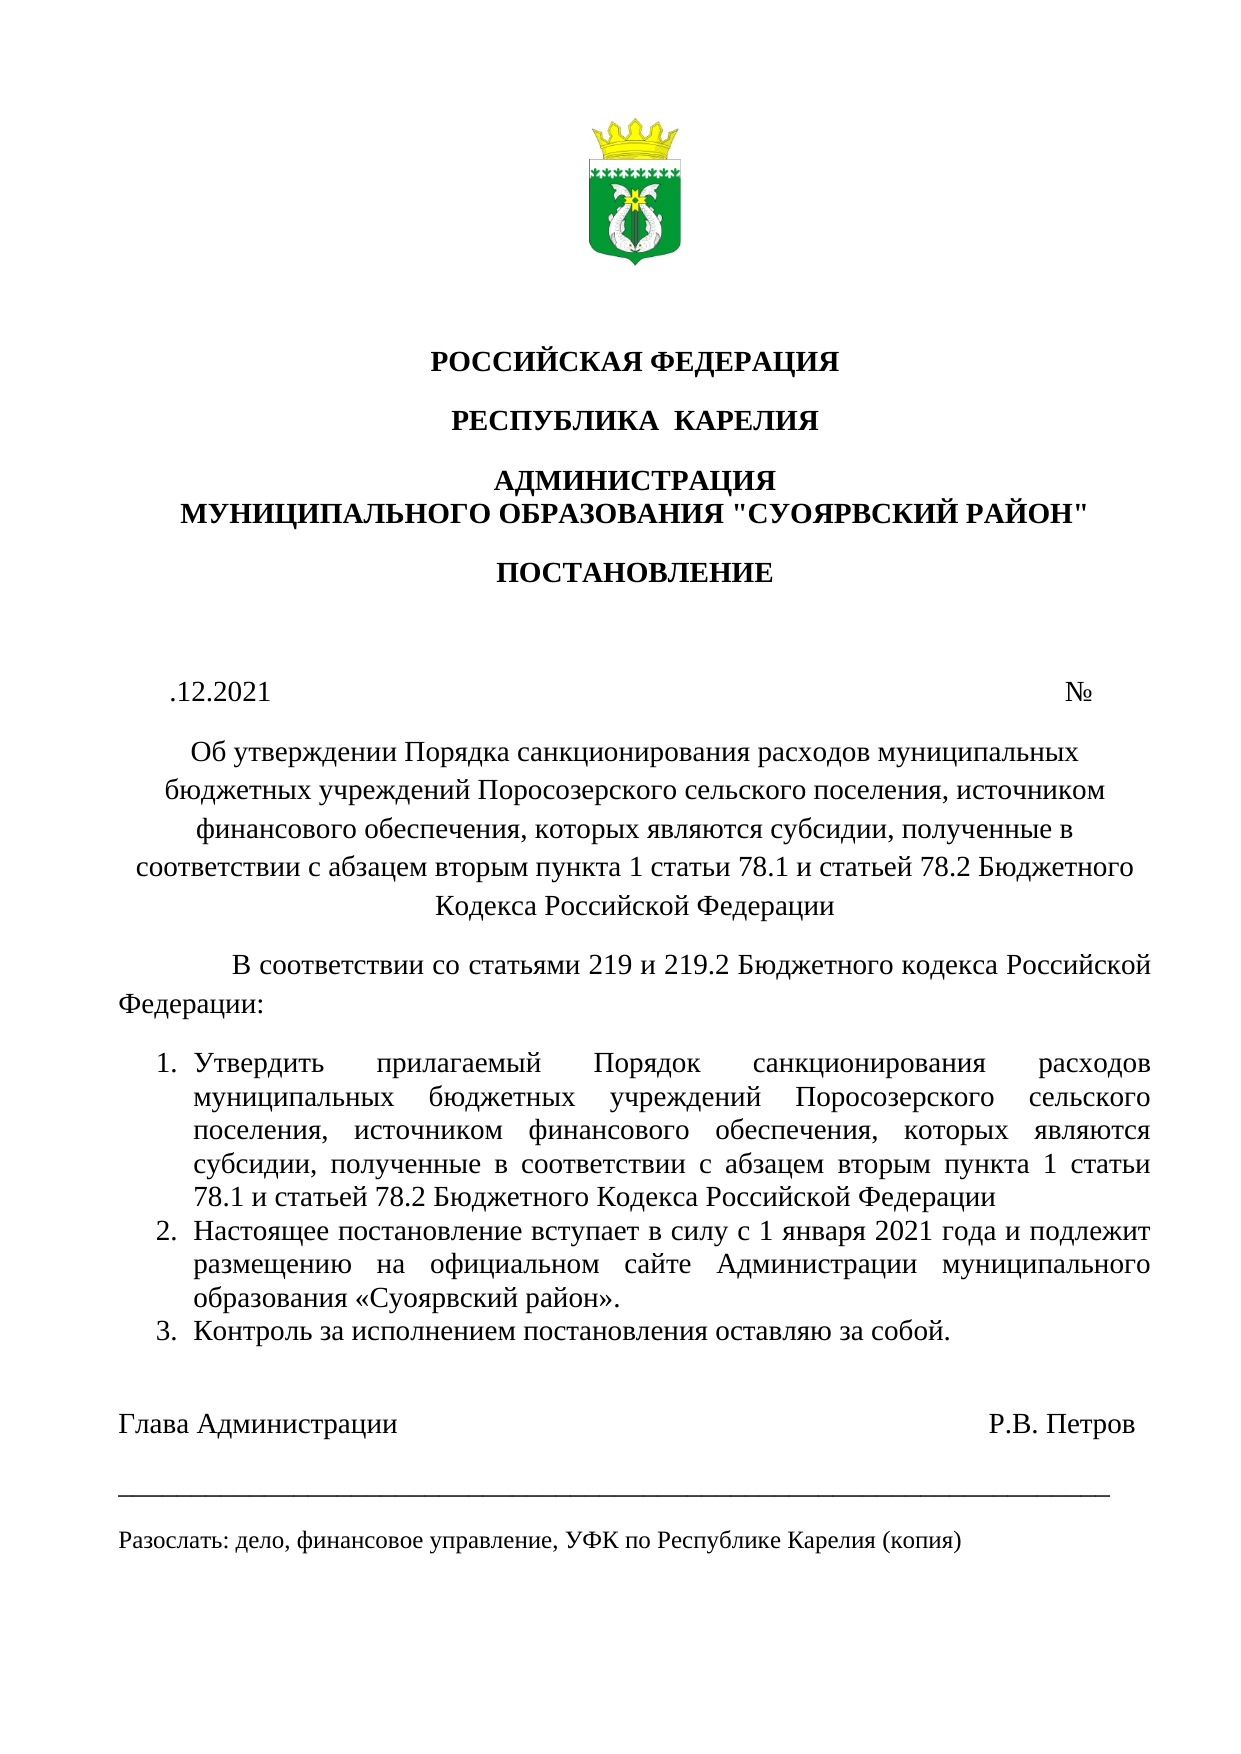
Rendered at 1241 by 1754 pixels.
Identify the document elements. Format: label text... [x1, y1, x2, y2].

picture [589, 118, 681, 266]
text РОССИЙСКАЯ ФЕДЕРАЦИЯ [118, 344, 1152, 377]
text .12.2021 № [118, 674, 1152, 708]
text ____________________________________________________________________ [118, 1466, 1152, 1499]
subtitle АДМИНИСТРАЦИЯ [118, 463, 1152, 496]
list Контроль за исполнением постановления оставляю за собой. [156, 1313, 1152, 1347]
text ПОСТАНОВЛЕНИЕ [118, 556, 1152, 589]
text Об утверждении Порядка санкционирования расходов муниципальных бюджетных учреждений Поросозерского сельского поселения, источником финансового обеспечения, которых являются субсидии, полученные в соответствии с абзацем вторым пункта 1 статьи 78.1 и статьей 78.2 Бюджетного Кодекса Российской Федерации [118, 734, 1152, 921]
text В соответствии со статьями 219 и 219.2 Бюджетного кодекса Российской Федерации: [118, 947, 1152, 1019]
text Разослать: дело, финансовое управление, УФК по Республике Карелия (копия) [118, 1525, 1152, 1554]
list Утвердить прилагаемый Порядок санкционирования расходов муниципальных бюджетных учреждений Поросозерского сельского поселения, источником финансового обеспечения, которых являются субсидии, полученные в соответствии с абзацем вторым пункта 1 статьи 78.1 и статьей 78.2 Бюджетного Кодекса Российской Федерации [156, 1045, 1152, 1213]
text МУНИЦИПАЛЬНОГО ОБРАЗОВАНИЯ "СУОЯРВСКИЙ РАЙОН" [118, 496, 1152, 530]
text Глава Администрации Р.В. Петров [118, 1406, 1152, 1440]
list Настоящее постановление вступает в силу с 1 января 2021 года и подлежит размещению на официальном сайте Администрации муниципального образования «Суоярвский район». [156, 1213, 1152, 1313]
text РЕСПУБЛИКА КАРЕЛИЯ [118, 403, 1152, 437]
